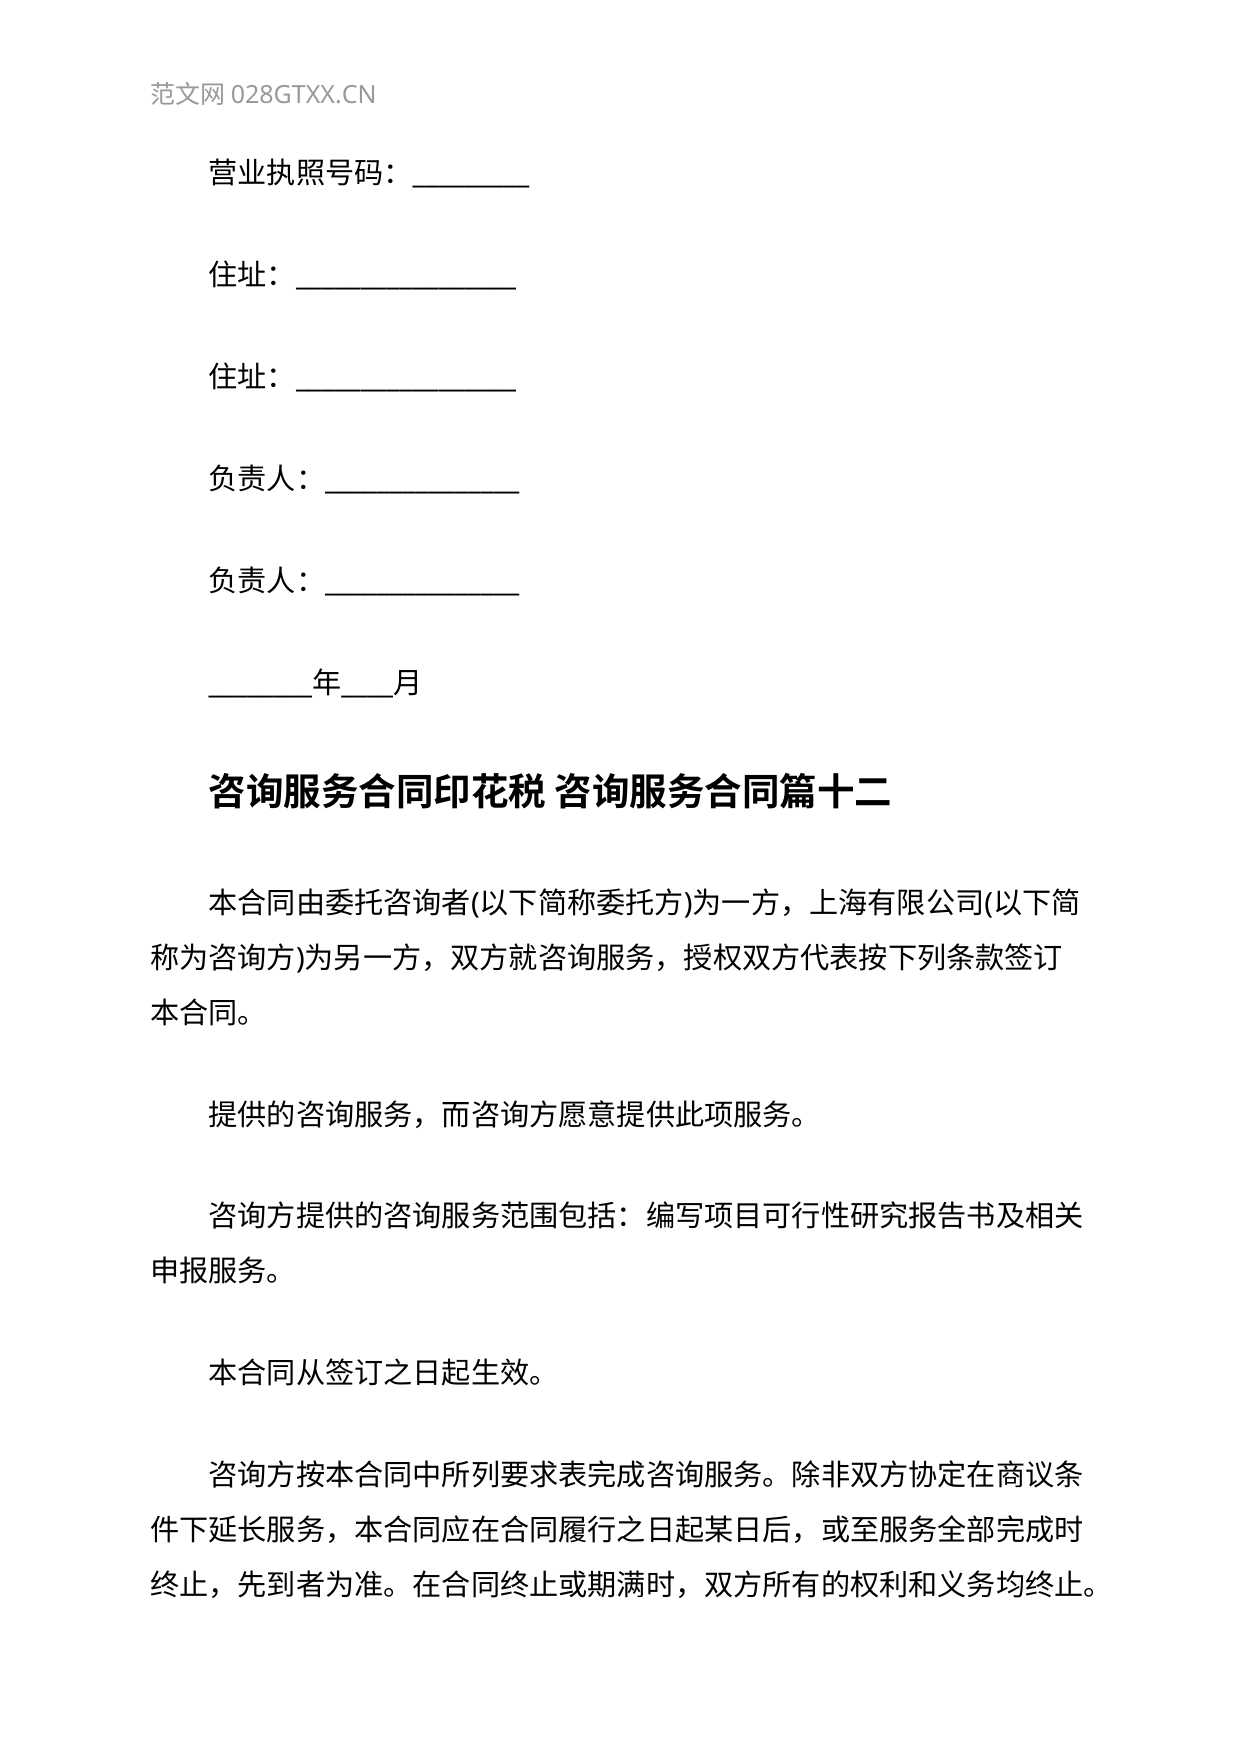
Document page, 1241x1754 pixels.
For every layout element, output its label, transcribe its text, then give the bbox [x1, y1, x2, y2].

text 住址：_________________ [150, 252, 1090, 294]
text 营业执照号码：_________ [150, 150, 1090, 192]
text 负责人：_______________ [150, 558, 1090, 600]
text 提供的咨询服务，而咨询方愿意提供此项服务。 [150, 1091, 1090, 1133]
text 咨询方提供的咨询服务范围包括：编写项目可行性研究报告书及相关申报服务。 [150, 1193, 1090, 1290]
text ________年____月 [150, 660, 1090, 702]
text 负责人：_______________ [150, 456, 1090, 498]
text 本合同从签订之日起生效。 [150, 1349, 1090, 1392]
text 本合同由委托咨询者(以下简称委托方)为一方，上海有限公司(以下简称为咨询方)为另一方，双方就咨询服务，授权双方代表按下列条款签订本合同。 [150, 879, 1090, 1032]
text 咨询服务合同印花税 咨询服务合同篇十二 [150, 762, 1090, 816]
text 住址：_________________ [150, 354, 1090, 396]
text 咨询方按本合同中所列要求表完成咨询服务。除非双方协定在商议条件下延长服务，本合同应在合同履行之日起某日后，或至服务全部完成时终止，先到者为准。在合同终止或期满时，双方所有的权利和义务均终止。 [150, 1451, 1090, 1603]
